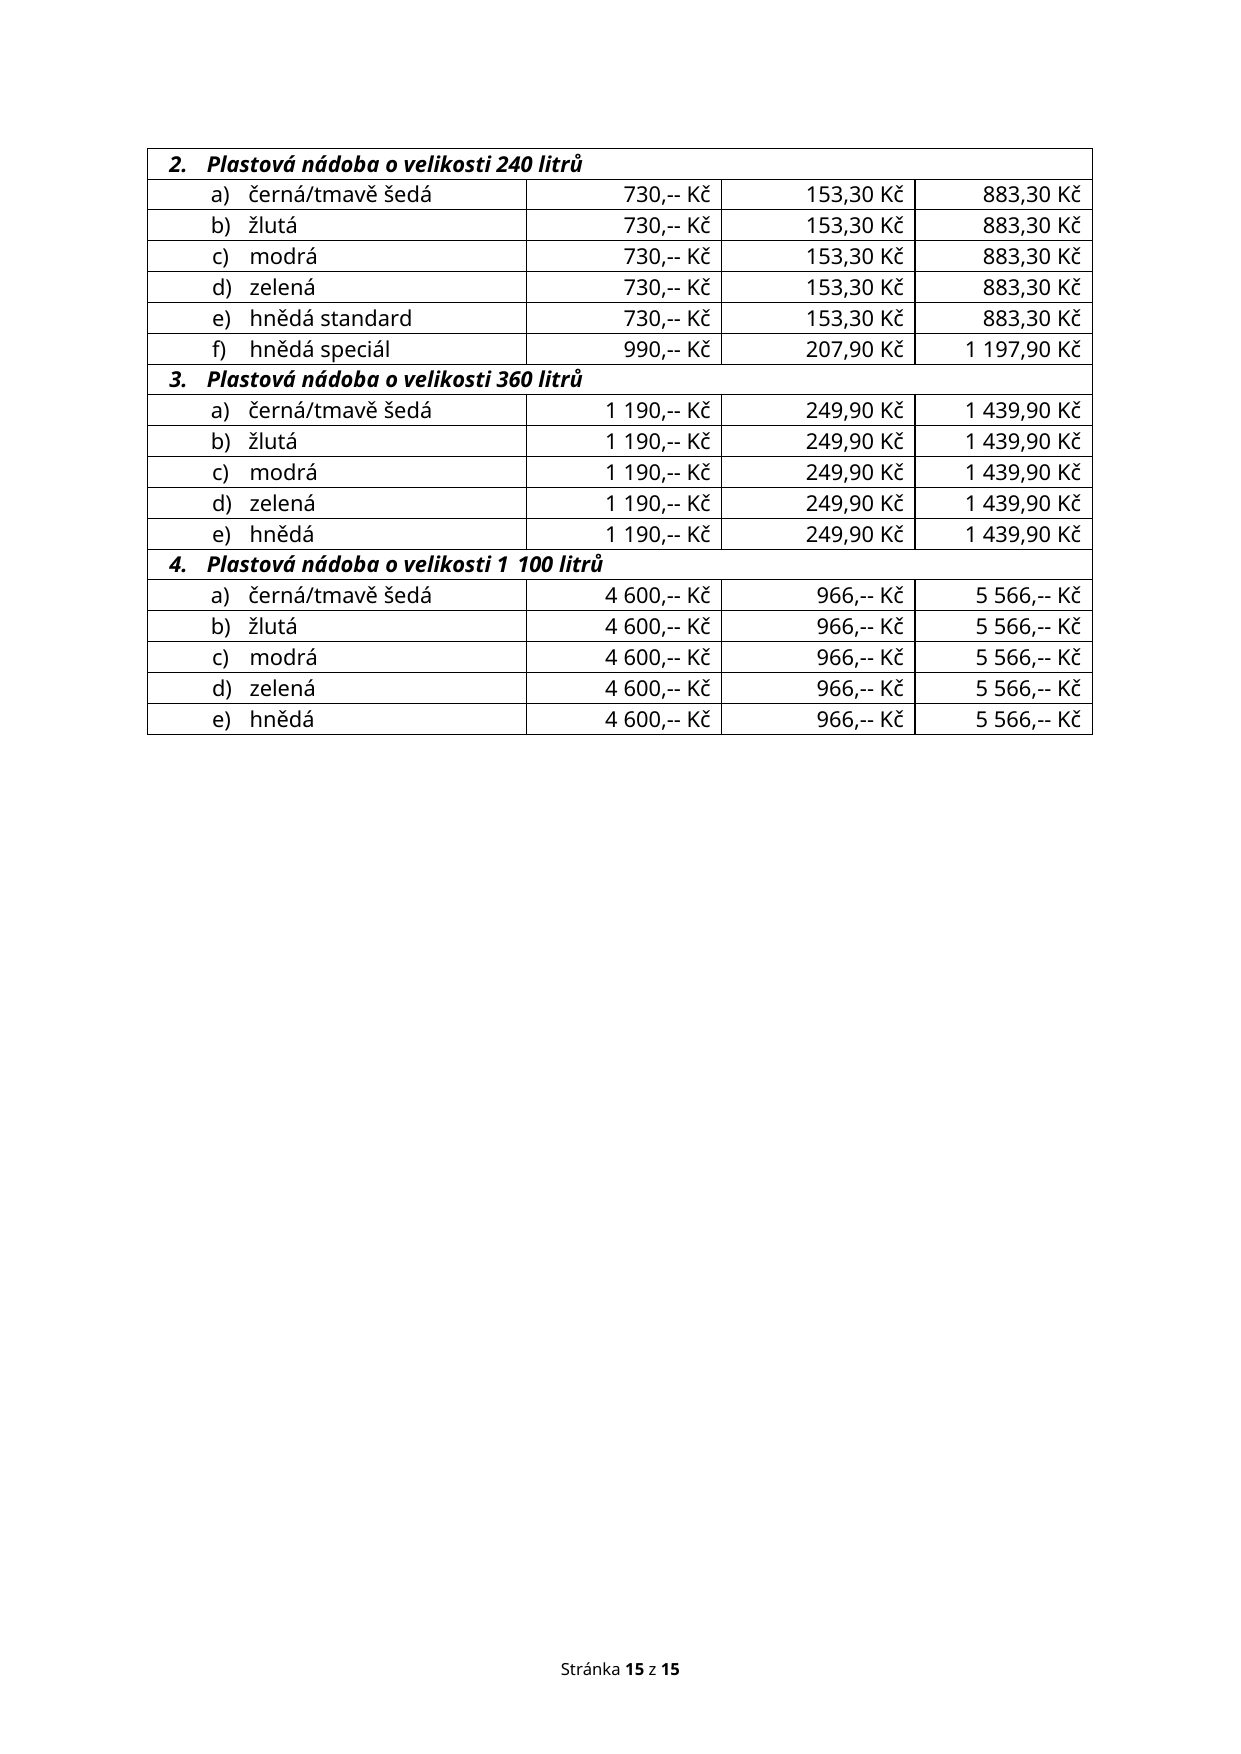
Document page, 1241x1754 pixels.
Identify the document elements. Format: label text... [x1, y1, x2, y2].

table_cell 883,30 Kč [916, 241, 1092, 271]
table_cell zelená [148, 488, 526, 518]
table_cell 1 439,90 Kč [916, 395, 1092, 425]
table_cell 5 566,-- Kč [916, 704, 1092, 733]
table_cell hnědá [148, 704, 526, 733]
table_cell 1 190,-- Kč [527, 519, 721, 548]
table_cell 883,30 Kč [916, 210, 1092, 240]
table_cell 5 566,-- Kč [916, 611, 1092, 641]
table_cell 4 600,-- Kč [527, 673, 721, 703]
table_cell 1 190,-- Kč [527, 426, 721, 456]
table_cell 249,90 Kč [722, 519, 914, 548]
table_cell 153,30 Kč [722, 241, 914, 271]
table_cell černá/tmavě šedá [148, 180, 526, 209]
table_cell 153,30 Kč [722, 303, 914, 333]
table_cell modrá [148, 457, 526, 487]
table_cell 1 190,-- Kč [527, 488, 721, 518]
table_cell 249,90 Kč [722, 457, 914, 487]
table_cell Plastová nádoba o velikosti 240 litrů [148, 149, 1092, 178]
table_cell 1 439,90 Kč [916, 519, 1092, 548]
table_cell 249,90 Kč [722, 395, 914, 425]
table_cell 153,30 Kč [722, 210, 914, 240]
table_cell 730,-- Kč [527, 241, 721, 271]
table_cell 207,90 Kč [722, 334, 914, 363]
table_cell 4 600,-- Kč [527, 580, 721, 610]
table_cell 5 566,-- Kč [916, 642, 1092, 672]
table_cell 966,-- Kč [722, 642, 914, 672]
table_cell 966,-- Kč [722, 704, 914, 733]
table_cell 1 439,90 Kč [916, 426, 1092, 456]
table_cell 153,30 Kč [722, 180, 914, 209]
table_cell 5 566,-- Kč [916, 580, 1092, 610]
table_cell 883,30 Kč [916, 180, 1092, 209]
table_cell 249,90 Kč [722, 488, 914, 518]
table_cell 883,30 Kč [916, 272, 1092, 302]
table_cell žlutá [148, 210, 526, 240]
table_cell 153,30 Kč [722, 272, 914, 302]
table_cell černá/tmavě šedá [148, 395, 526, 425]
table_cell 730,-- Kč [527, 180, 721, 209]
table_cell 4 600,-- Kč [527, 704, 721, 733]
table_cell 1 439,90 Kč [916, 457, 1092, 487]
table_cell 1 190,-- Kč [527, 395, 721, 425]
table_cell modrá [148, 642, 526, 672]
table_cell 1 197,90 Kč [916, 334, 1092, 363]
table_cell 730,-- Kč [527, 303, 721, 333]
table_cell 4 600,-- Kč [527, 642, 721, 672]
table_cell 730,-- Kč [527, 272, 721, 302]
table_cell 4 600,-- Kč [527, 611, 721, 641]
table_cell 966,-- Kč [722, 673, 914, 703]
table_cell hnědá standard [148, 303, 526, 333]
table_cell 1 439,90 Kč [916, 488, 1092, 518]
table_cell Plastová nádoba o velikosti 360 litrů [148, 365, 1092, 394]
table_cell 1 190,-- Kč [527, 457, 721, 487]
table_cell 966,-- Kč [722, 580, 914, 610]
table_cell modrá [148, 241, 526, 271]
table_cell černá/tmavě šedá [148, 580, 526, 610]
table_cell hnědá [148, 519, 526, 548]
table_cell Plastová nádoba o velikosti 1 100 litrů [148, 550, 1092, 579]
table_cell zelená [148, 673, 526, 703]
table_cell žlutá [148, 426, 526, 456]
table_cell 249,90 Kč [722, 426, 914, 456]
table_cell 5 566,-- Kč [916, 673, 1092, 703]
table_cell 966,-- Kč [722, 611, 914, 641]
table_cell 730,-- Kč [527, 210, 721, 240]
table_cell zelená [148, 272, 526, 302]
table_cell 990,-- Kč [527, 334, 721, 363]
table_cell žlutá [148, 611, 526, 641]
table_cell hnědá speciál [148, 334, 526, 363]
table_cell 883,30 Kč [916, 303, 1092, 333]
